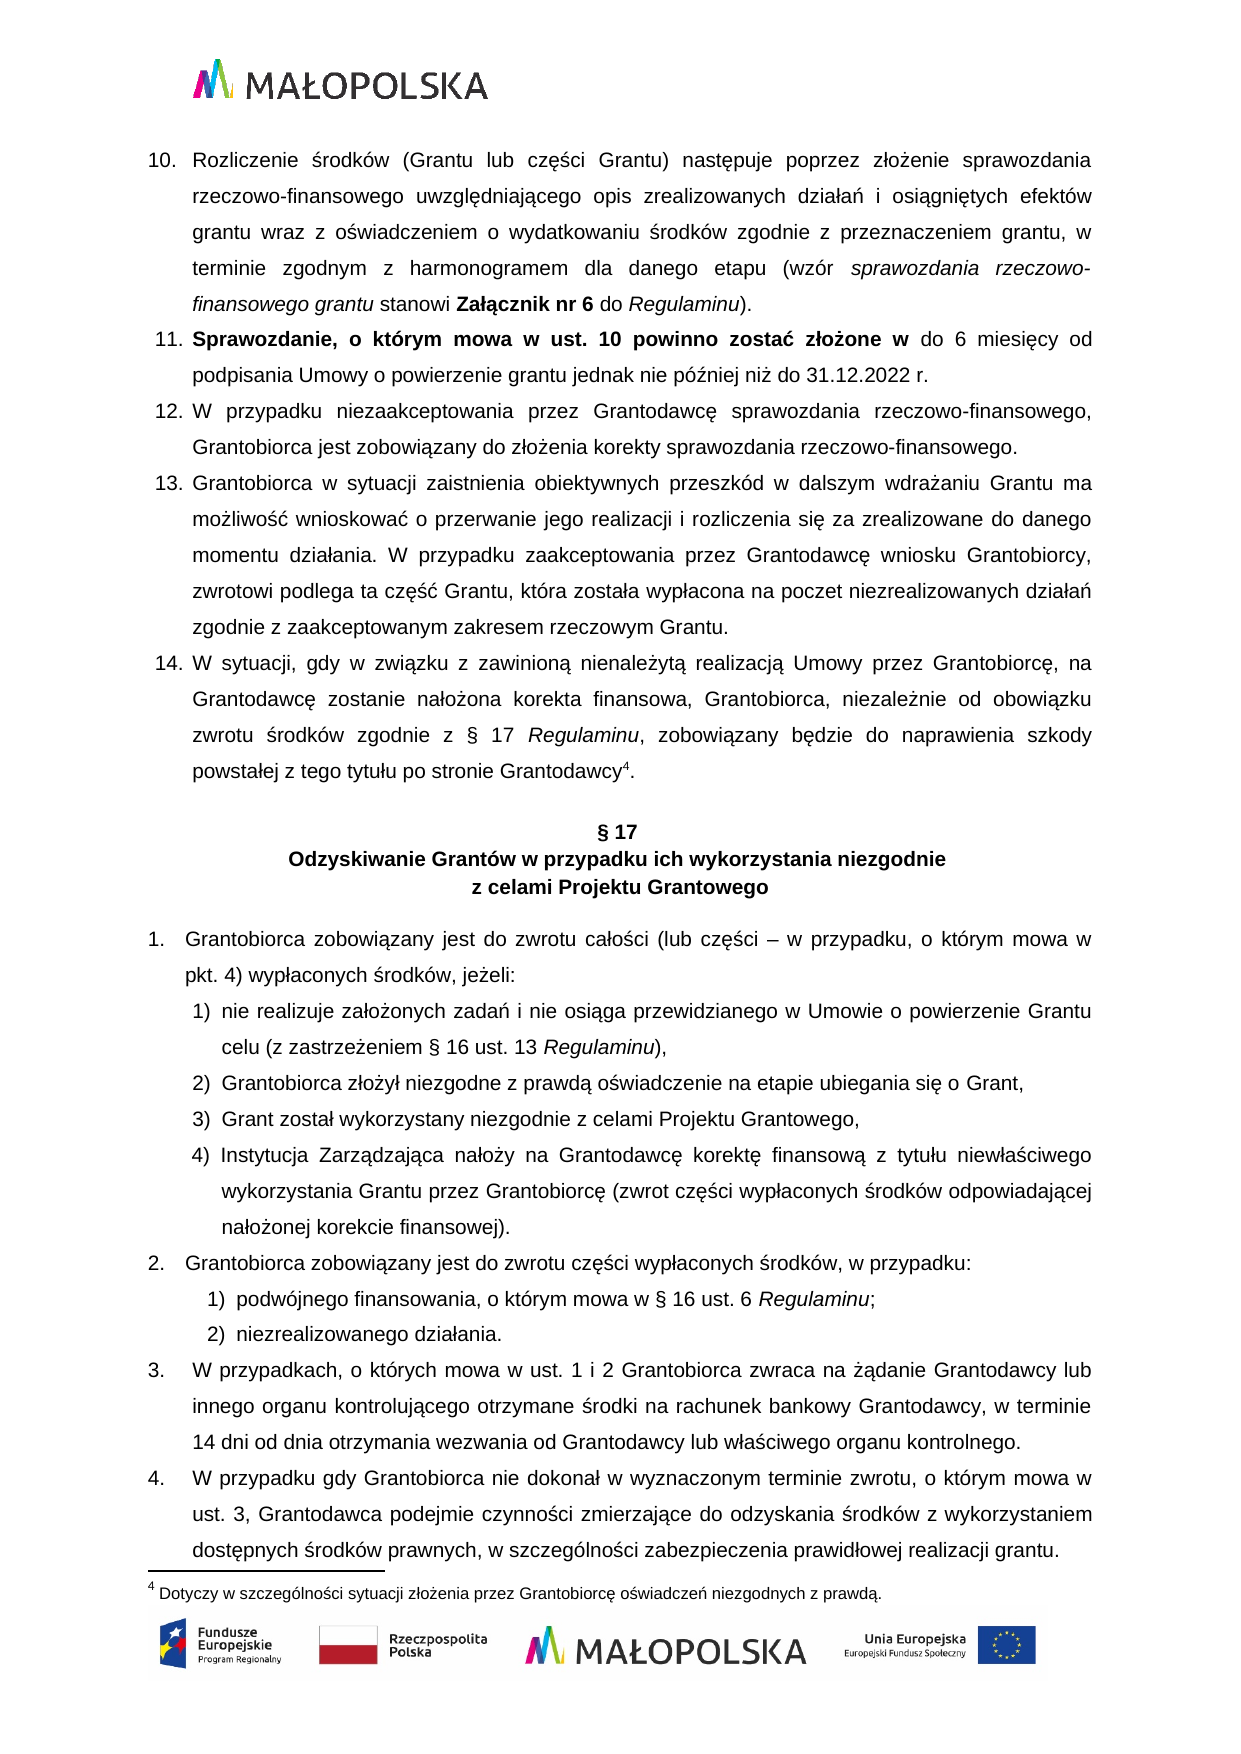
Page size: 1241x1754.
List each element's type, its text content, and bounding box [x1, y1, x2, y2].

list nie realizuje założonych zadań i nie osiąga przewidzianego w Umowie o powierzenie Grantu celu (z zastrzeżeniem § 16 ust. 13 Regulaminu), [192, 999, 1093, 1059]
picture [147, 1605, 1048, 1681]
list Rozliczenie środków (Grantu lub części Grantu) następuje poprzez złożenie sprawozdania rzeczowo-finansowego uwzględniającego opis zrealizowanych działań i osiągniętych efektów grantu wraz z oświadczeniem o wydatkowaniu środków zgodnie z przeznaczeniem grantu, w terminie zgodnym z harmonogramem dla danego etapu (wzór sprawozdania rzeczowo- finansowego grantu stanowi Załącznik nr 6 do Regulaminu). [148, 148, 1093, 315]
list Grantobiorca w sytuacji zaistnienia obiektywnych przeszkód w dalszym wdrażaniu Grantu ma możliwość wnioskować o przerwanie jego realizacji i rozliczenia się za zrealizowane do danego momentu działania. W przypadku zaakceptowania przez Grantodawcę wniosku Grantobiorcy, zwrotowi podlega ta część Grantu, która została wypłacona na poczet niezrealizowanych działań zgodnie z zaakceptowanym zakresem rzeczowym Grantu. [154, 471, 1093, 639]
subtitle § 17 Odzyskiwanie Grantów w przypadku ich wykorzystania niezgodnie z celami Projektu Grantowego [148, 819, 1093, 898]
list W przypadku niezaakceptowania przez Grantodawcę sprawozdania rzeczowo-finansowego, Grantobiorca jest zobowiązany do złożenia korekty sprawozdania rzeczowo-finansowego. [154, 399, 1093, 459]
list podwójnego finansowania, o którym mowa w § 16 ust. 6 Regulaminu; [207, 1286, 1093, 1310]
picture [168, 39, 512, 118]
list W przypadku gdy Grantobiorca nie dokonał w wyznaczonym terminie zwrotu, o którym mowa w ust. 3, Grantodawca podejmie czynności zmierzające do odzyskania środków z wykorzystaniem dostępnych środków prawnych, w szczególności zabezpieczenia prawidłowej realizacji grantu. [148, 1466, 1093, 1562]
list Grantobiorca zobowiązany jest do zwrotu całości (lub części – w przypadku, o którym mowa w pkt. 4) wypłaconych środków, jeżeli: [148, 927, 1093, 987]
list Sprawozdanie, o którym mowa w ust. 10 powinno zostać złożone w do 6 miesięcy od podpisania Umowy o powierzenie grantu jednak nie później niż do 31.12.2022 r. [154, 327, 1093, 387]
list W sytuacji, gdy w związku z zawinioną nienależytą realizacją Umowy przez Grantobiorcę, na Grantodawcę zostanie nałożona korekta finansowa, Grantobiorca, niezależnie od obowiązku zwrotu środków zgodnie z § 17 Regulaminu, zobowiązany będzie do naprawienia szkody powstałej z tego tytułu po stronie Grantodawcy. [154, 651, 1093, 782]
list Grant został wykorzystany niezgodnie z celami Projektu Grantowego, [192, 1107, 1093, 1131]
list Grantobiorca złożył niezgodne z prawdą oświadczenie na etapie ubiegania się o Grant, [192, 1071, 1093, 1095]
list 4) Instytucja Zarządzająca nałoży na Grantodawcę korektę finansową z tytułu niewłaściwego wykorzystania Grantu przez Grantobiorcę (zwrot części wypłaconych środków odpowiadającej nałożonej korekcie finansowej). [191, 1143, 1093, 1238]
list Grantobiorca zobowiązany jest do zwrotu części wypłaconych środków, w przypadku: [148, 1250, 1093, 1274]
list niezrealizowanego działania. [207, 1322, 1093, 1346]
list W przypadkach, o których mowa w ust. 1 i 2 Grantobiorca zwraca na żądanie Grantodawcy lub innego organu kontrolującego otrzymane środki na rachunek bankowy Grantodawcy, w terminie 14 dni od dnia otrzymania wezwania od Grantodawcy lub właściwego organu kontrolnego. [148, 1358, 1093, 1454]
